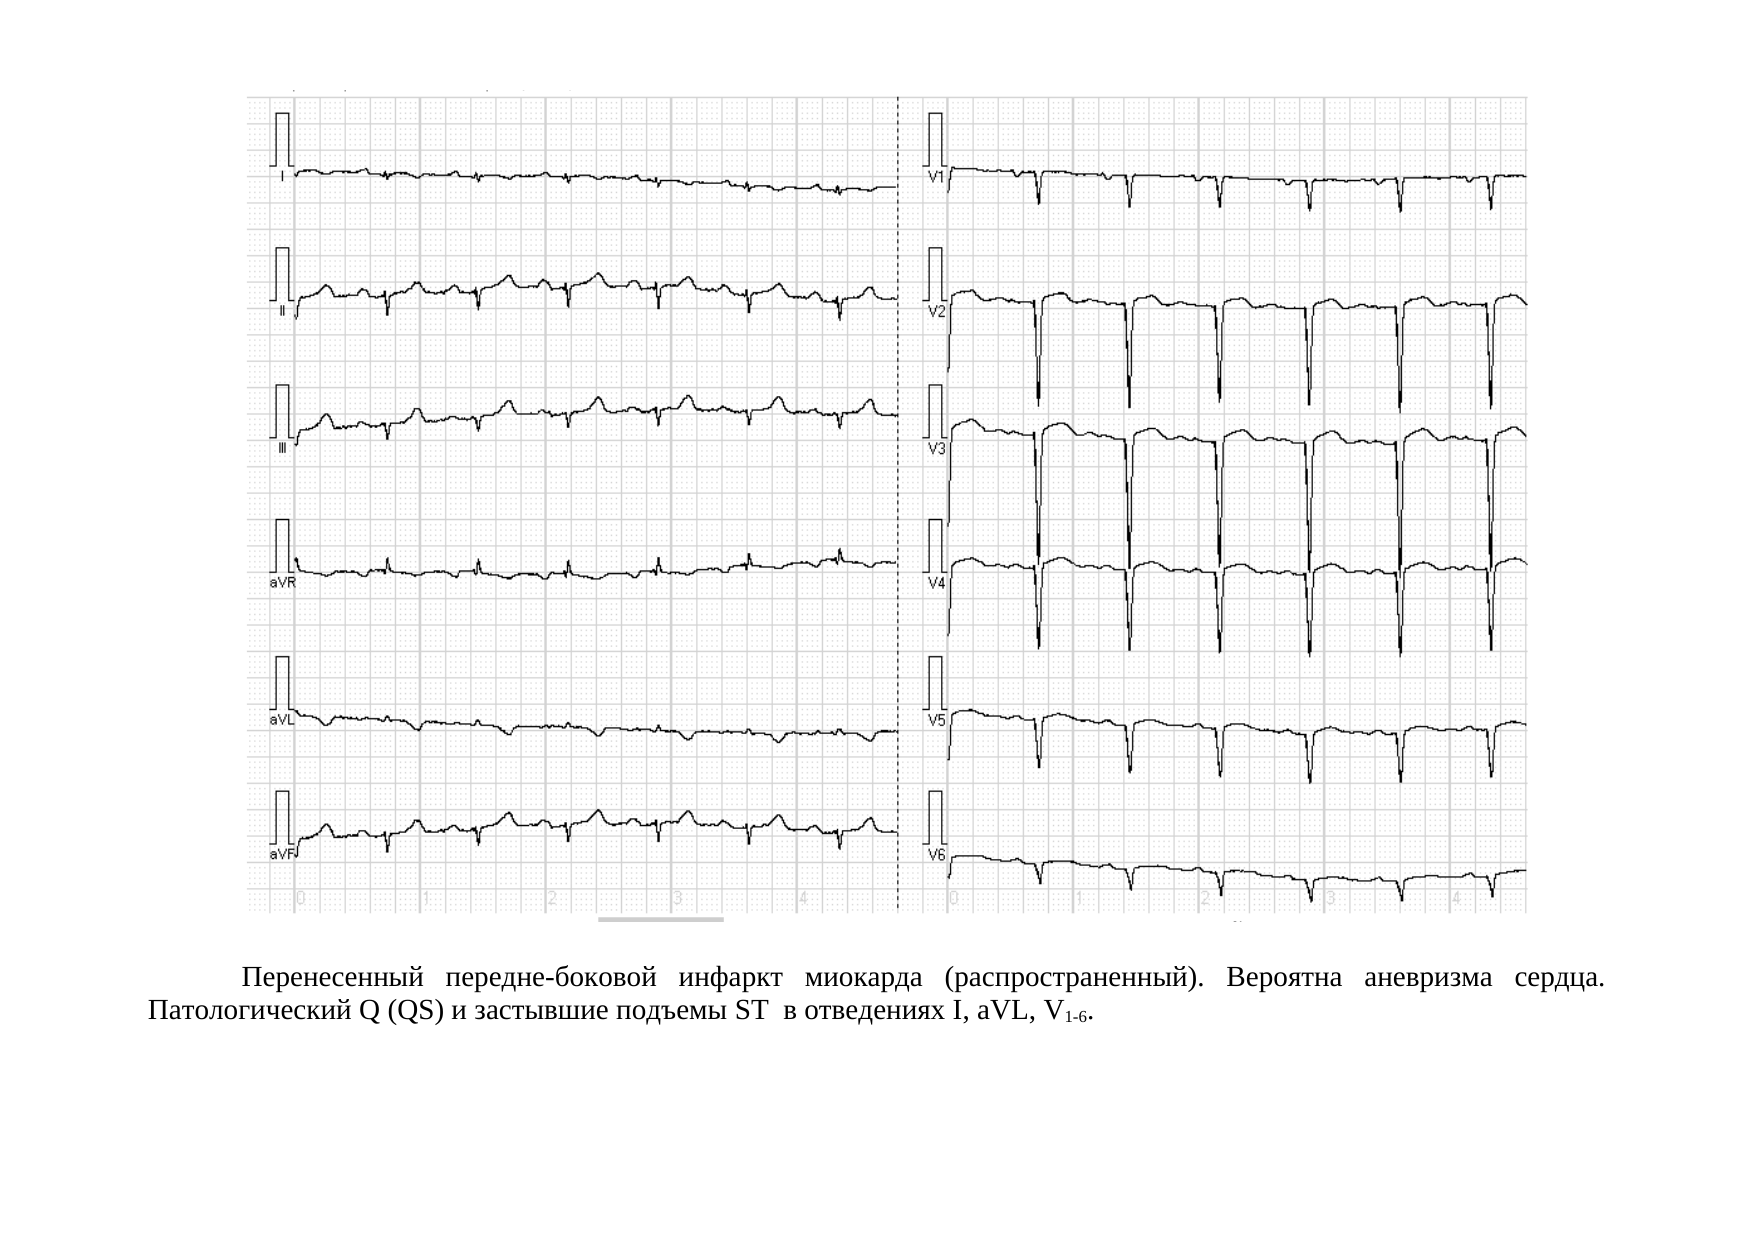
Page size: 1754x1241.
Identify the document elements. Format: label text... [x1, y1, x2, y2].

text Перенесенный передне-боковой инфаркт миокарда (распространенный). Вероятна аневризма сердца. Патологический Q (QS) и застывшие подъемы ST в отведениях I, aVL, V1-6. [148, 959, 1606, 1026]
